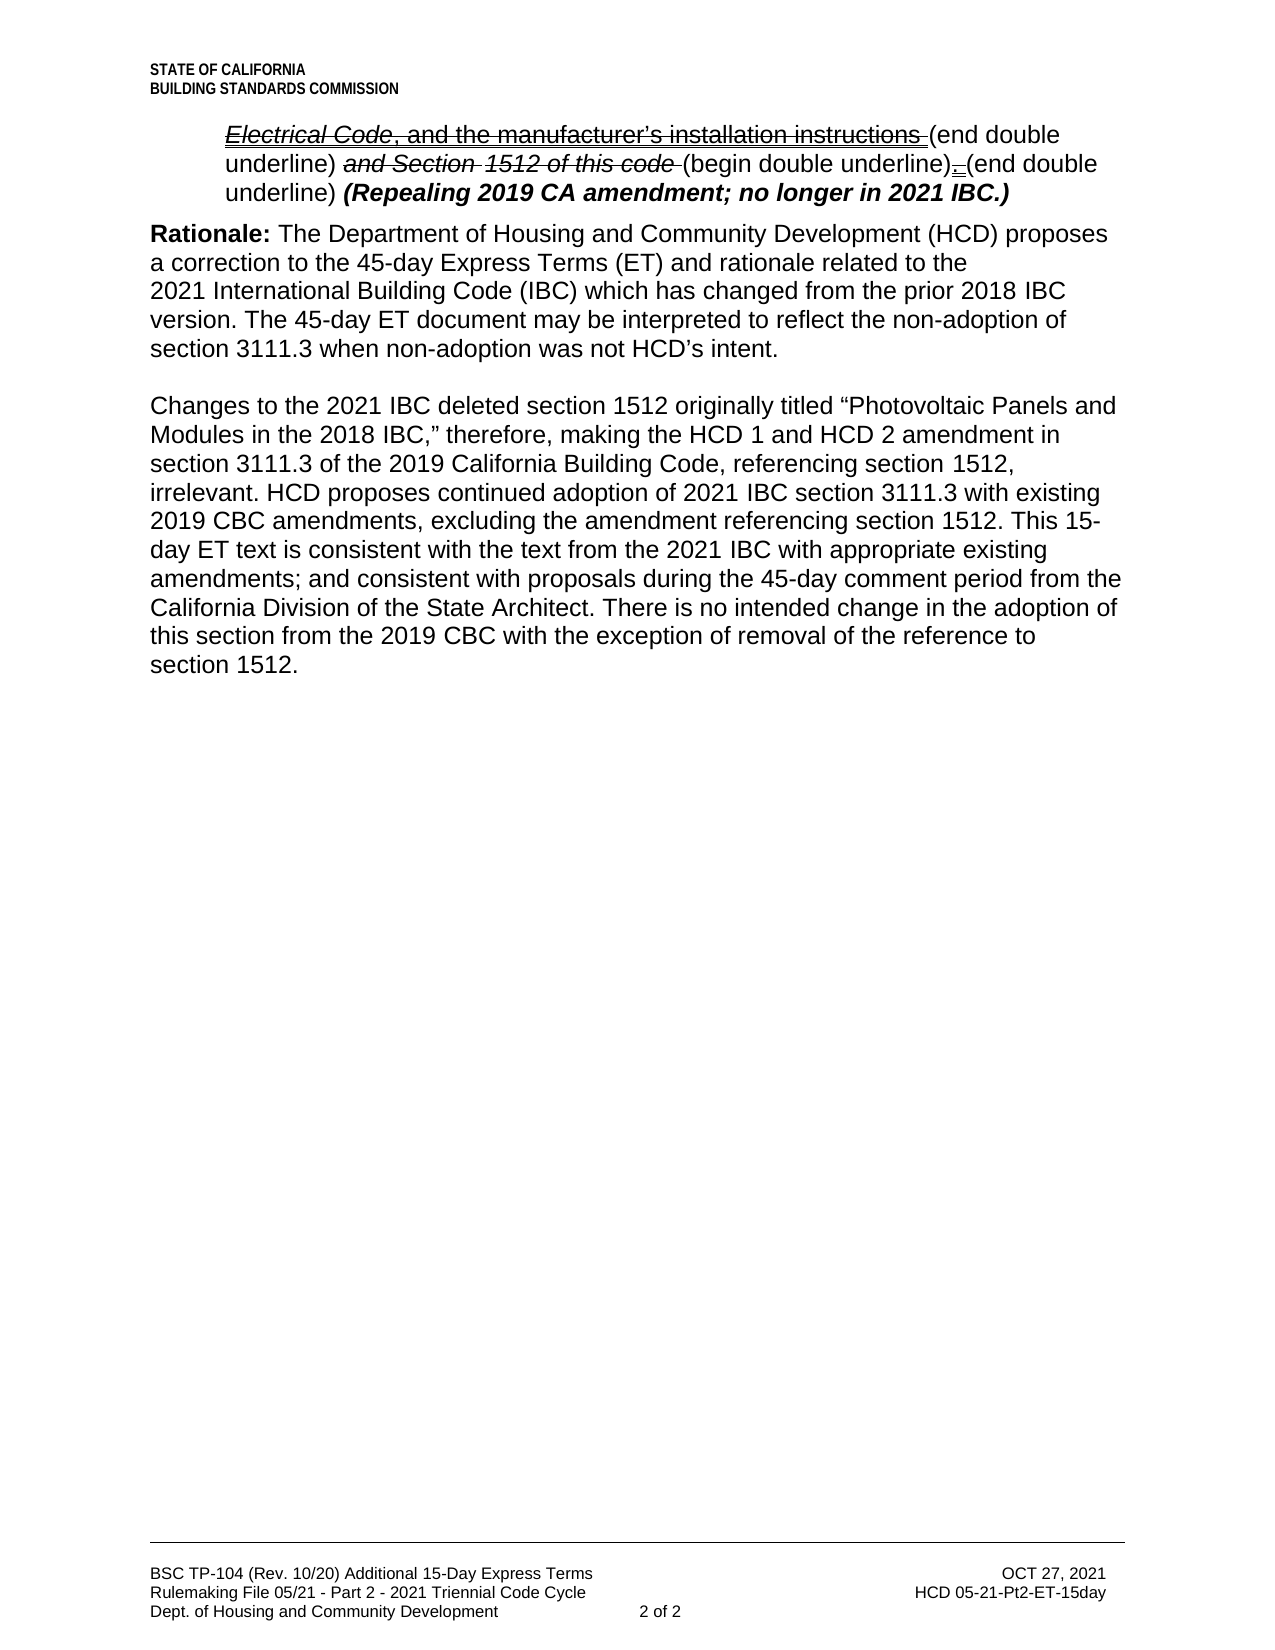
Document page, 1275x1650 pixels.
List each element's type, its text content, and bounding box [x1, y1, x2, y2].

text Rationale: The Department of Housing and Community Development (HCD) proposes a correction to the 45-day Express Terms (ET) and rationale related to the 2021 International Building Code (IBC) which has changed from the prior 2018 IBC version. The 45-day ET document may be interpreted to reflect the non-adoption of section 3111.3 when non-adoption was not HCD’s intent. [150, 219, 1125, 362]
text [225, 120, 1125, 206]
text Changes to the 2021 IBC deleted section 1512 originally titled “Photovoltaic Panels and Modules in the 2018 IBC,” therefore, making the HCD 1 and HCD 2 amendment in section 3111.3 of the 2019 California Building Code, referencing section 1512, irrelevant. HCD proposes continued adoption of 2021 IBC section 3111.3 with existing 2019 CBC amendments, excluding the amendment referencing section 1512. This 15-day ET text is consistent with the text from the 2021 IBC with appropriate existing amendments; and consistent with proposals during the 45-day comment period from the California Division of the State Architect. There is no intended change in the adoption of this section from the 2019 CBC with the exception of removal of the reference to section 1512. [150, 391, 1125, 679]
